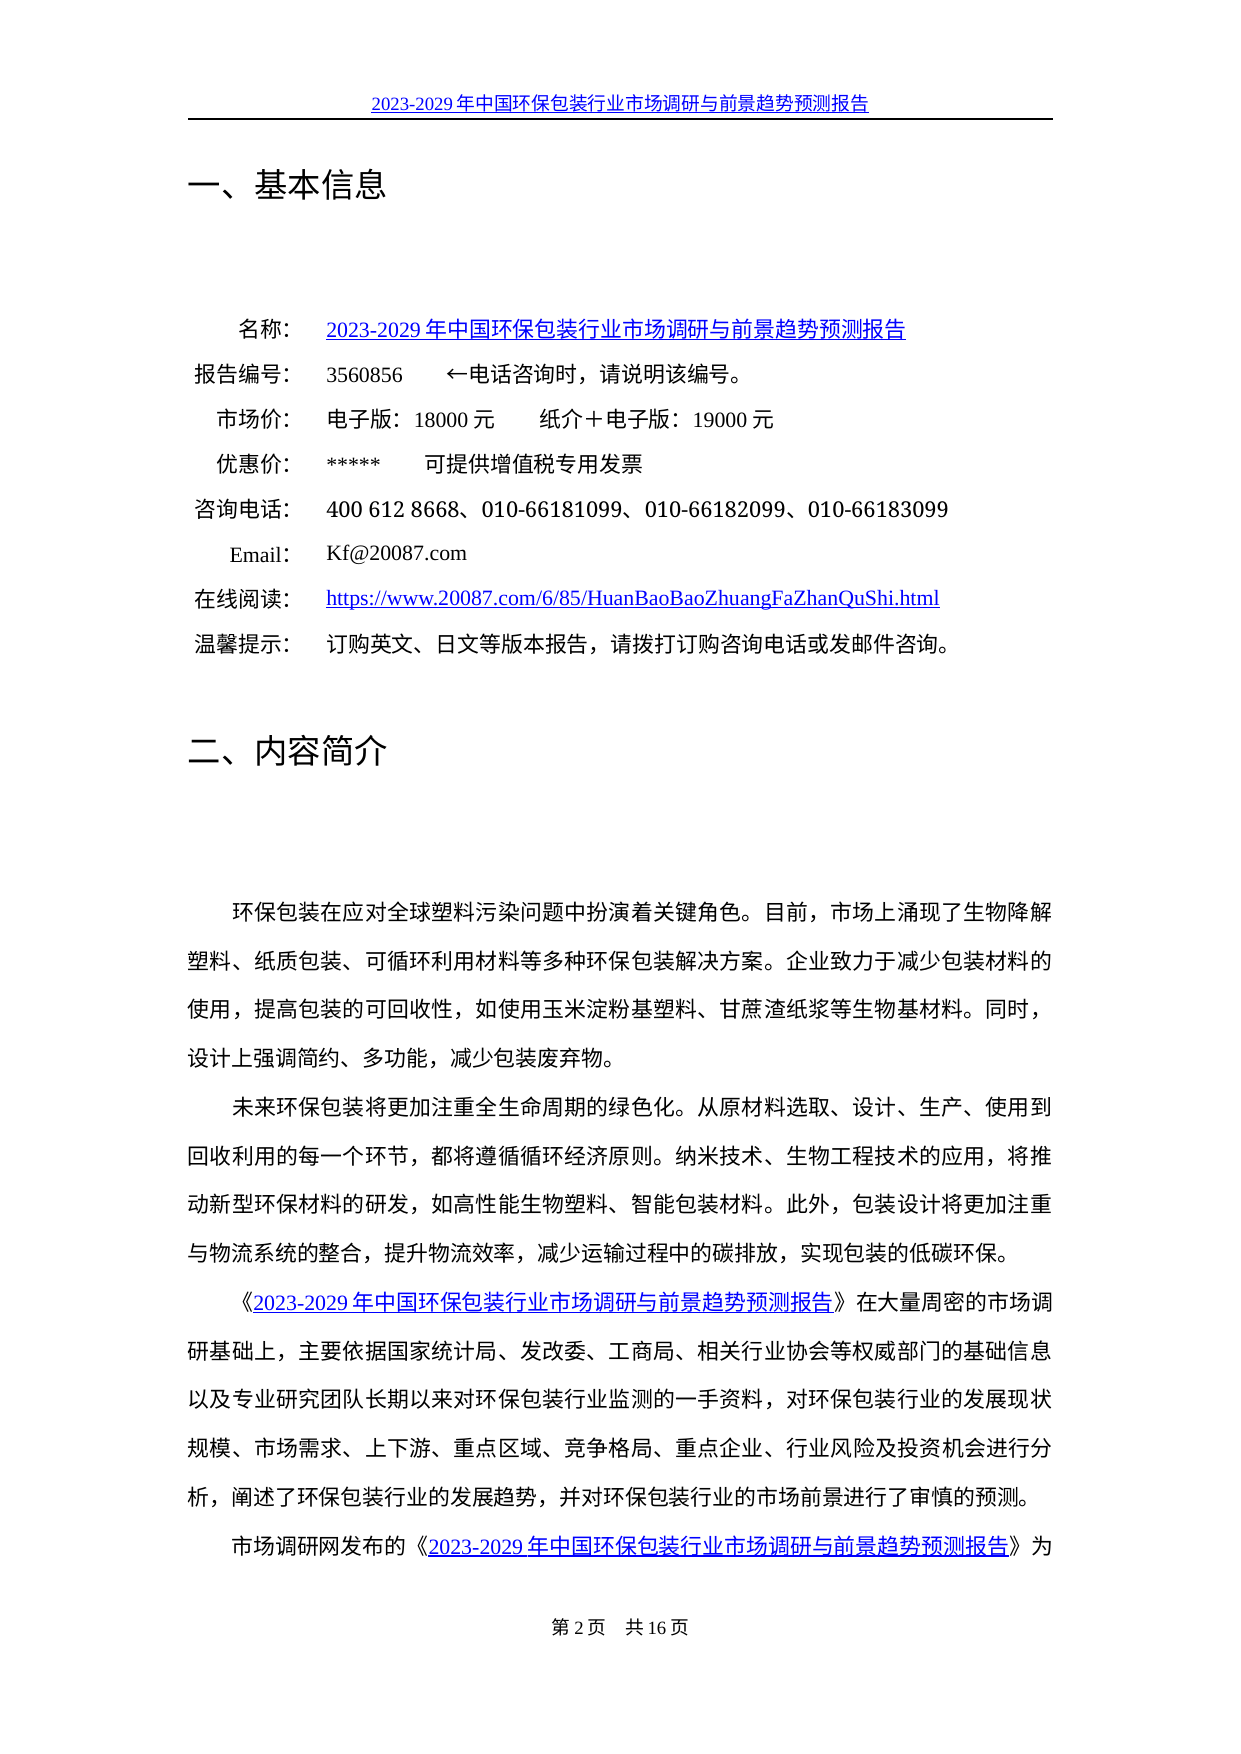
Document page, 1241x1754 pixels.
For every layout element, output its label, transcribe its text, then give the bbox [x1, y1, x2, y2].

table_cell [315, 582, 1073, 627]
table_cell 市场价： [167, 402, 315, 447]
table_cell 400 612 8668、010-66181099、010-66182099、010-66183099 [315, 492, 1073, 537]
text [187, 894, 1053, 1561]
table_cell 电子版：18000 元 纸介＋电子版：19000 元 [315, 402, 1073, 447]
table_cell 在线阅读： [167, 582, 315, 627]
table_cell 报告编号： [167, 357, 315, 402]
table_cell 订购英文、日文等版本报告，请拨打订购咨询电话或发邮件咨询。 [315, 627, 1073, 672]
table_cell Kf@20087.com [315, 537, 1073, 582]
table_header 2023-2029年中国环保包装行业市场调研与前景趋势预测报告 [315, 312, 1073, 357]
table_header 名称： [167, 312, 315, 357]
table_cell 3560856 ←电话咨询时，请说明该编号。 [315, 357, 1073, 402]
table_cell Email： [167, 537, 315, 582]
table_cell 优惠价： [167, 447, 315, 492]
table_cell 温馨提示： [167, 627, 315, 672]
title 二、内容简介 [187, 717, 1053, 782]
table_cell ***** 可提供增值税专用发票 [315, 447, 1073, 492]
table_cell 咨询电话： [167, 492, 315, 537]
title 一、基本信息 [187, 150, 1053, 215]
